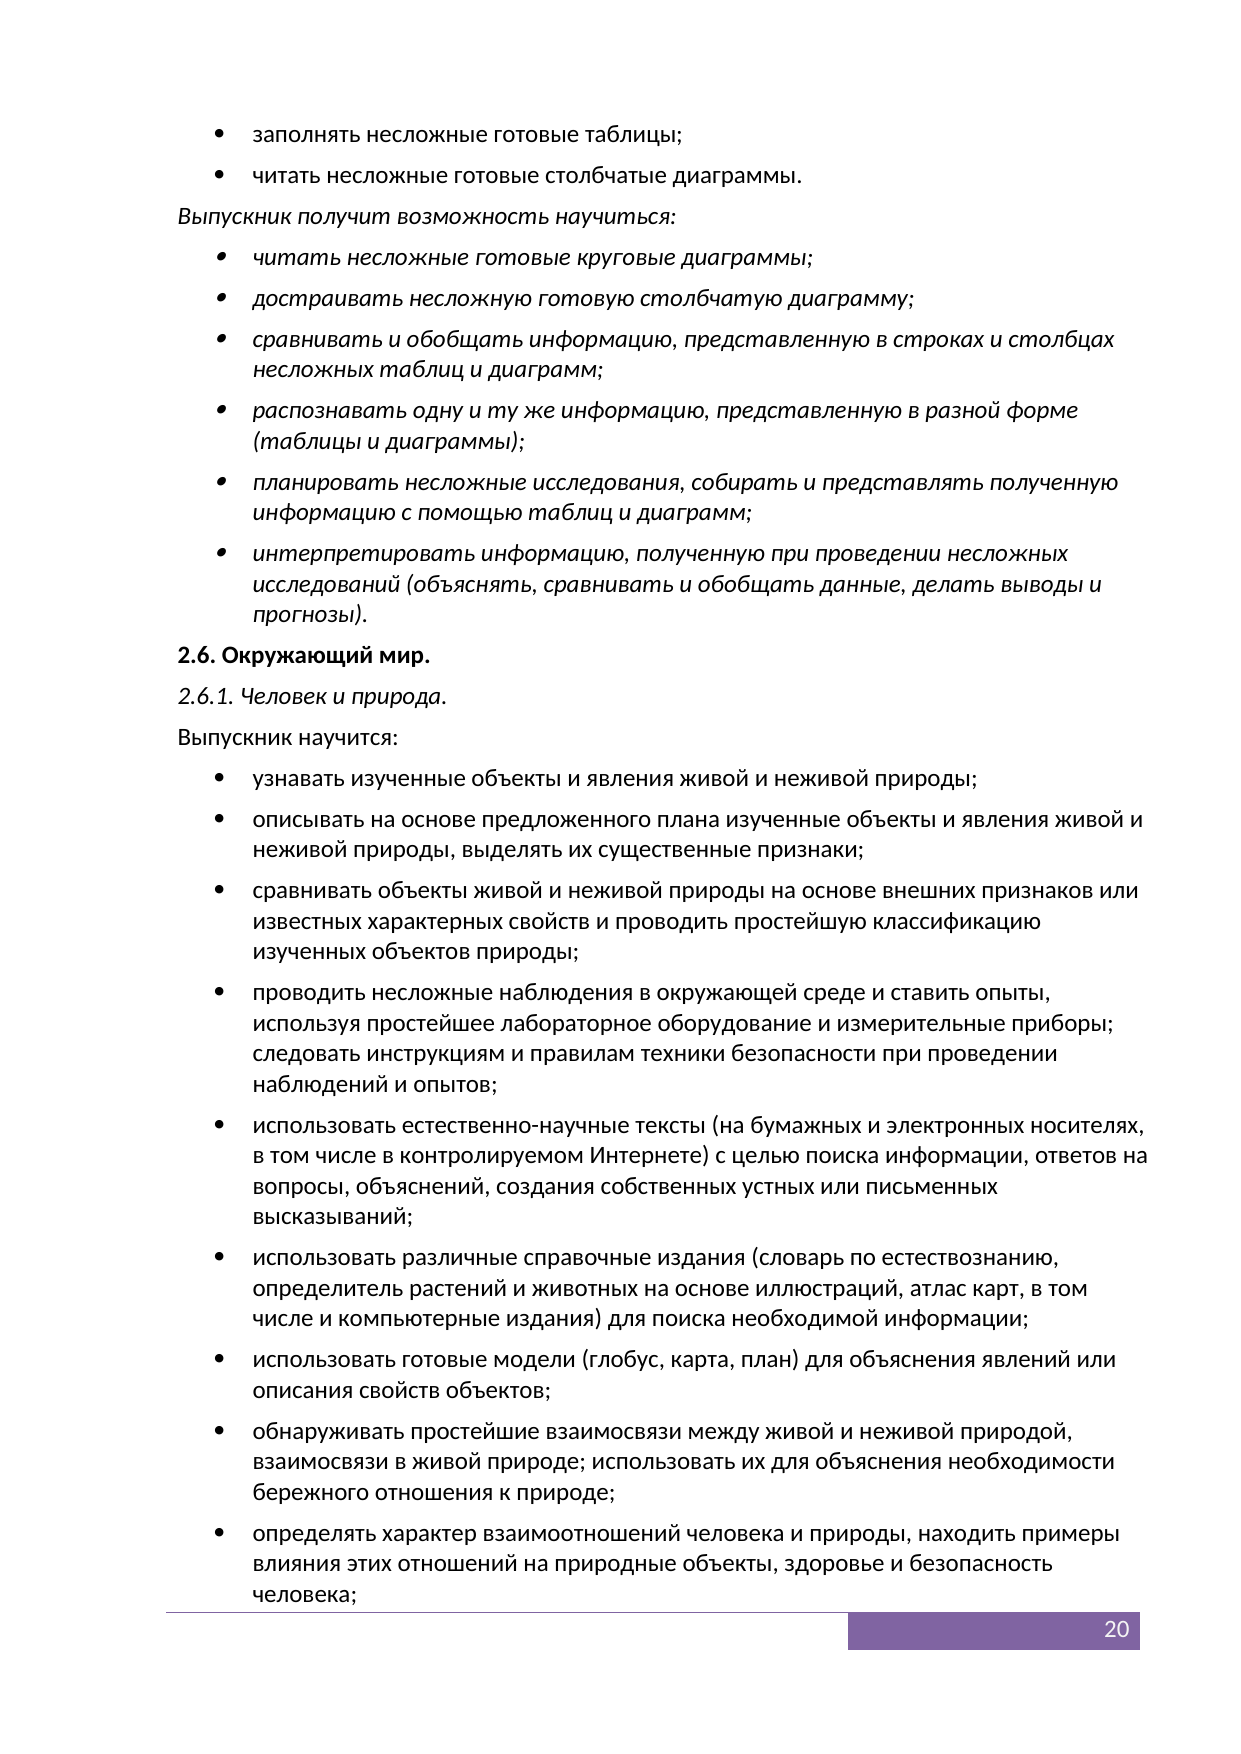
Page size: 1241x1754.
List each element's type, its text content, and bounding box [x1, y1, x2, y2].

list заполнять несложные готовые таблицы; [215, 118, 1152, 149]
list обнаруживать простейшие взаимосвязи между живой и неживой природой, взаимосвязи в живой природе; использовать их для объяснения необходимости бережного отношения к природе; [215, 1415, 1152, 1506]
list распознавать одну и ту же информацию, представленную в разной форме (таблицы и диаграммы); [215, 394, 1152, 455]
list интерпретировать информацию, полученную при проведении несложных исследований (объяснять, сравнивать и обобщать данные, делать выводы и прогнозы). [215, 537, 1152, 629]
text 2.6. Окружающий мир. [177, 639, 1152, 670]
list планировать несложные исследования, собирать и представлять полученную информацию с помощью таблиц и диаграмм; [215, 466, 1152, 527]
list сравнивать объекты живой и неживой природы на основе внешних признаков или известных характерных свойств и проводить простейшую классификацию изученных объектов природы; [215, 874, 1152, 966]
list проводить несложные наблюдения в окружающей среде и ставить опыты, используя простейшее лабораторное оборудование и измерительные приборы; следовать инструкциям и правилам техники безопасности при проведении наблюдений и опытов; [215, 976, 1152, 1098]
text 2.6.1. Человек и природа. [177, 680, 1152, 711]
list достраивать несложную готовую столбчатую диаграмму; [215, 282, 1152, 312]
list описывать на основе предложенного плана изученные объекты и явления живой и неживой природы, выделять их существенные признаки; [215, 803, 1152, 864]
list сравнивать и обобщать информацию, представленную в строках и столбцах несложных таблиц и диаграмм; [215, 323, 1152, 384]
list определять характер взаимоотношений человека и природы, находить примеры влияния этих отношений на природные объекты, здоровье и безопасность человека; [215, 1517, 1152, 1608]
list использовать готовые модели (глобус, карта, план) для объяснения явлений или описания свойств объектов; [215, 1343, 1152, 1404]
list использовать естественно-научные тексты (на бумажных и электронных носителях, в том числе в контролируемом Интернете) с целью поиска информации, ответов на вопросы, объяснений, создания собственных устных или письменных высказываний; [215, 1109, 1152, 1231]
list узнавать изученные объекты и явления живой и неживой природы; [215, 762, 1152, 792]
text Выпускник получит возможность научиться: [177, 200, 1152, 231]
list использовать различные справочные издания (словарь по естествознанию, определитель растений и животных на основе иллюстраций, атлас карт, в том числе и компьютерные издания) для поиска необходимой информации; [215, 1241, 1152, 1333]
list читать несложные готовые круговые диаграммы; [215, 241, 1152, 271]
list читать несложные готовые столбчатые диаграммы. [215, 159, 1152, 189]
text Выпускник научится: [177, 721, 1152, 752]
